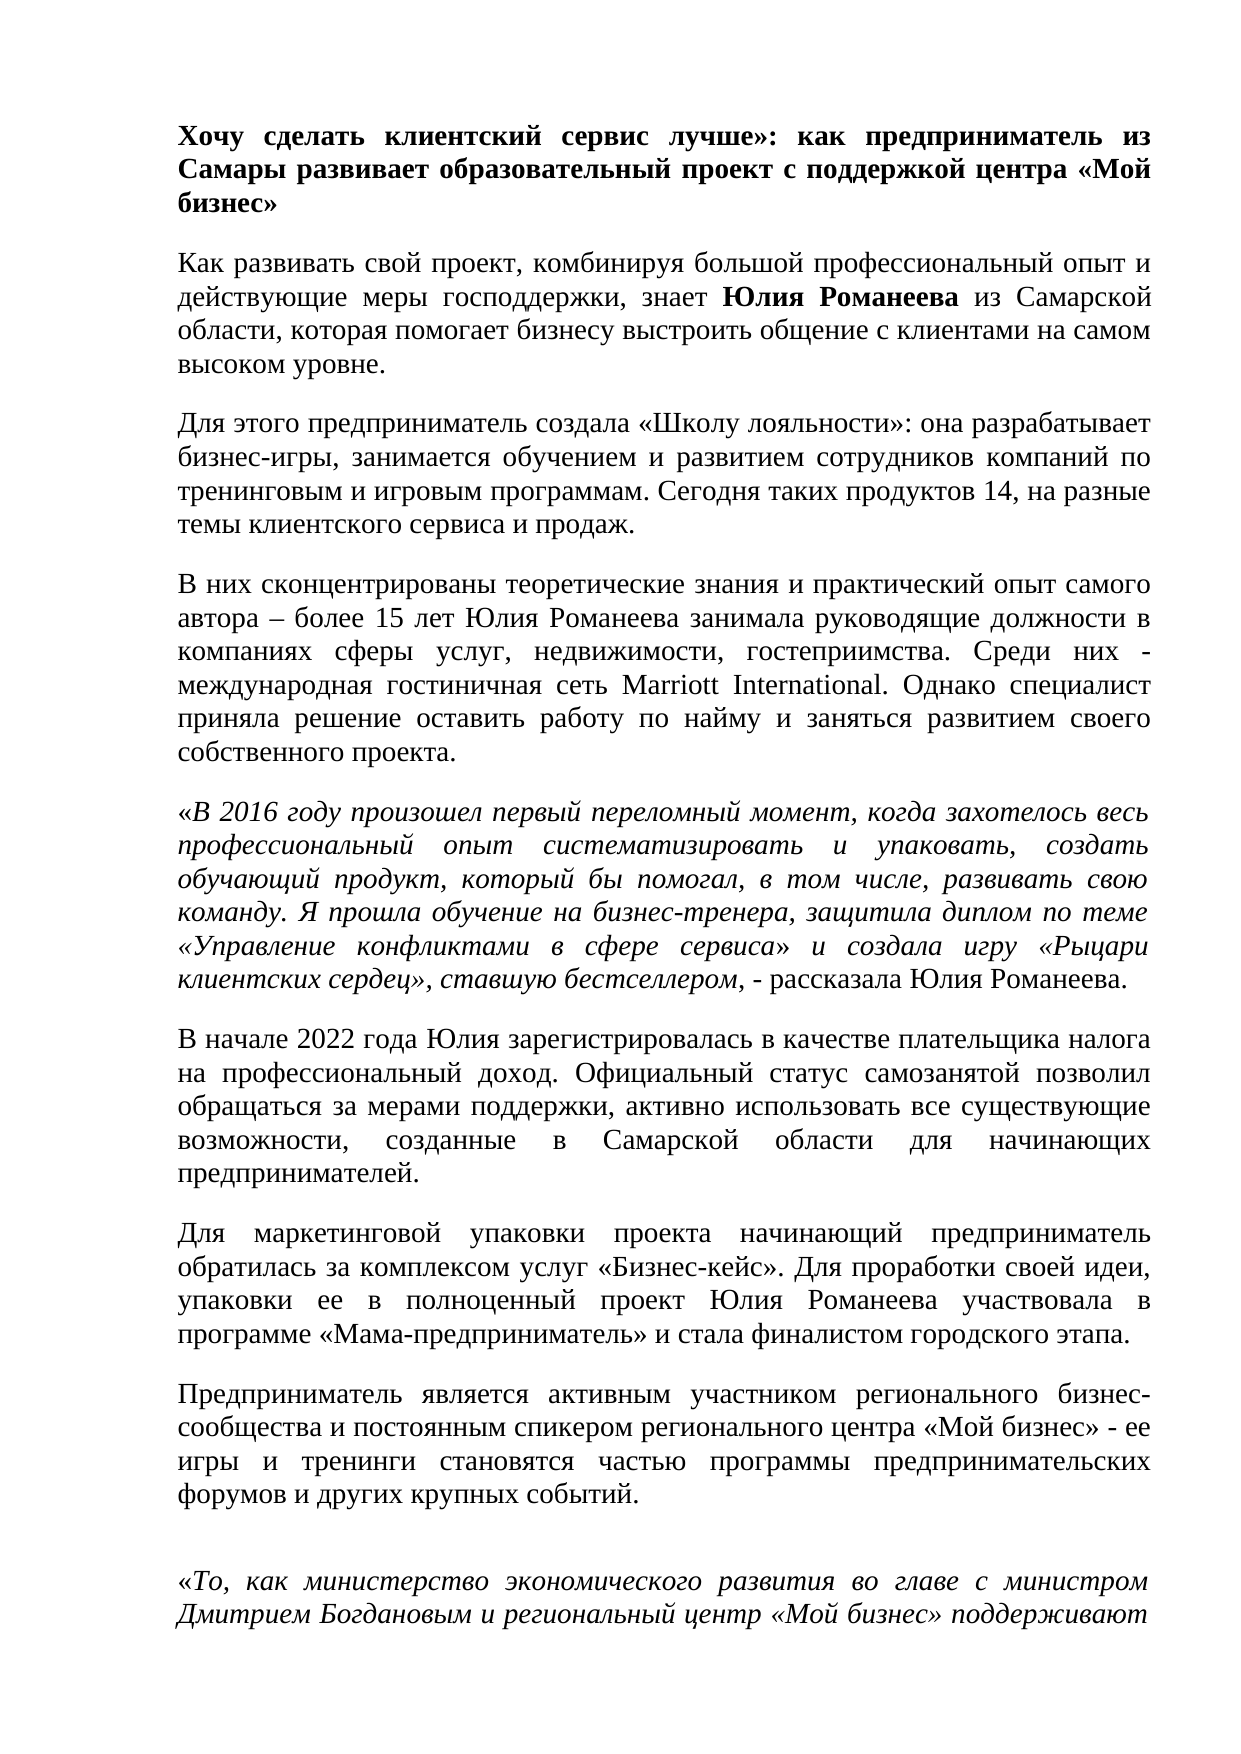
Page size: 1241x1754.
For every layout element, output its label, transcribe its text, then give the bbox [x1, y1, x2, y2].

text Для этого предприниматель создала «Школу лояльности»: она разрабатывает бизнес-игры, занимается обучением и развитием сотрудников компаний по тренинговым и игровым программам. Сегодня таких продуктов 14, на разные темы клиентского сервиса и продаж. [177, 406, 1152, 540]
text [177, 1563, 1152, 1630]
text Для маркетинговой упаковки проекта начинающий предприниматель обратилась за комплексом услуг «Бизнес-кейс». Для проработки своей идеи, упаковки ее в полноценный проект Юлия Романеева участвовала в программе «Мама-предприниматель» и стала финалистом городского этапа. [177, 1215, 1152, 1349]
text В них сконцентрированы теоретические знания и практический опыт самого автора – более 15 лет Юлия Романеева занимала руководящие должности в компаниях сферы услуг, недвижимости, гостеприимства. Среди них - международная гостиничная сеть Marriott International. Однако специалист приняла решение оставить работу по найму и заняться развитием своего собственного проекта. [177, 566, 1152, 767]
text В начале 2022 года Юлия зарегистрировалась в качестве плательщика налога на профессиональный доход. Официальный статус самозанятой позволил обращаться за мерами поддержки, активно использовать все существующие возможности, созданные в Самарской области для начинающих предпринимателей. [177, 1021, 1152, 1189]
text Хочу сделать клиентский сервис лучше»: как предприниматель из Самары развивает образовательный проект с поддержкой центра «Мой бизнес» [177, 118, 1152, 219]
text Предприниматель является активным участником регионального бизнес-сообщества и постоянным спикером регионального центра «Мой бизнес» - ее игры и тренинги становятся частью программы предпринимательских форумов и других крупных событий. [177, 1376, 1152, 1510]
text «В 2016 году произошел первый переломный момент, когда захотелось весь профессиональный опыт систематизировать и упаковать, создать обучающий продукт, который бы помогал, в том числе, развивать свою команду. Я прошла обучение на бизнес-тренера, защитила диплом по теме «Управление конфликтами в сфере сервиса» и создала игру «Рыцари клиентских сердец», ставшую бестселлером, - рассказала Юлия Романеева. [177, 794, 1152, 995]
text Как развивать свой проект, комбинируя большой профессиональный опыт и действующие меры господдержки, знает Юлия Романеева из Самарской области, которая помогает бизнесу выстроить общение с клиентами на самом высоком уровне. [177, 245, 1152, 379]
